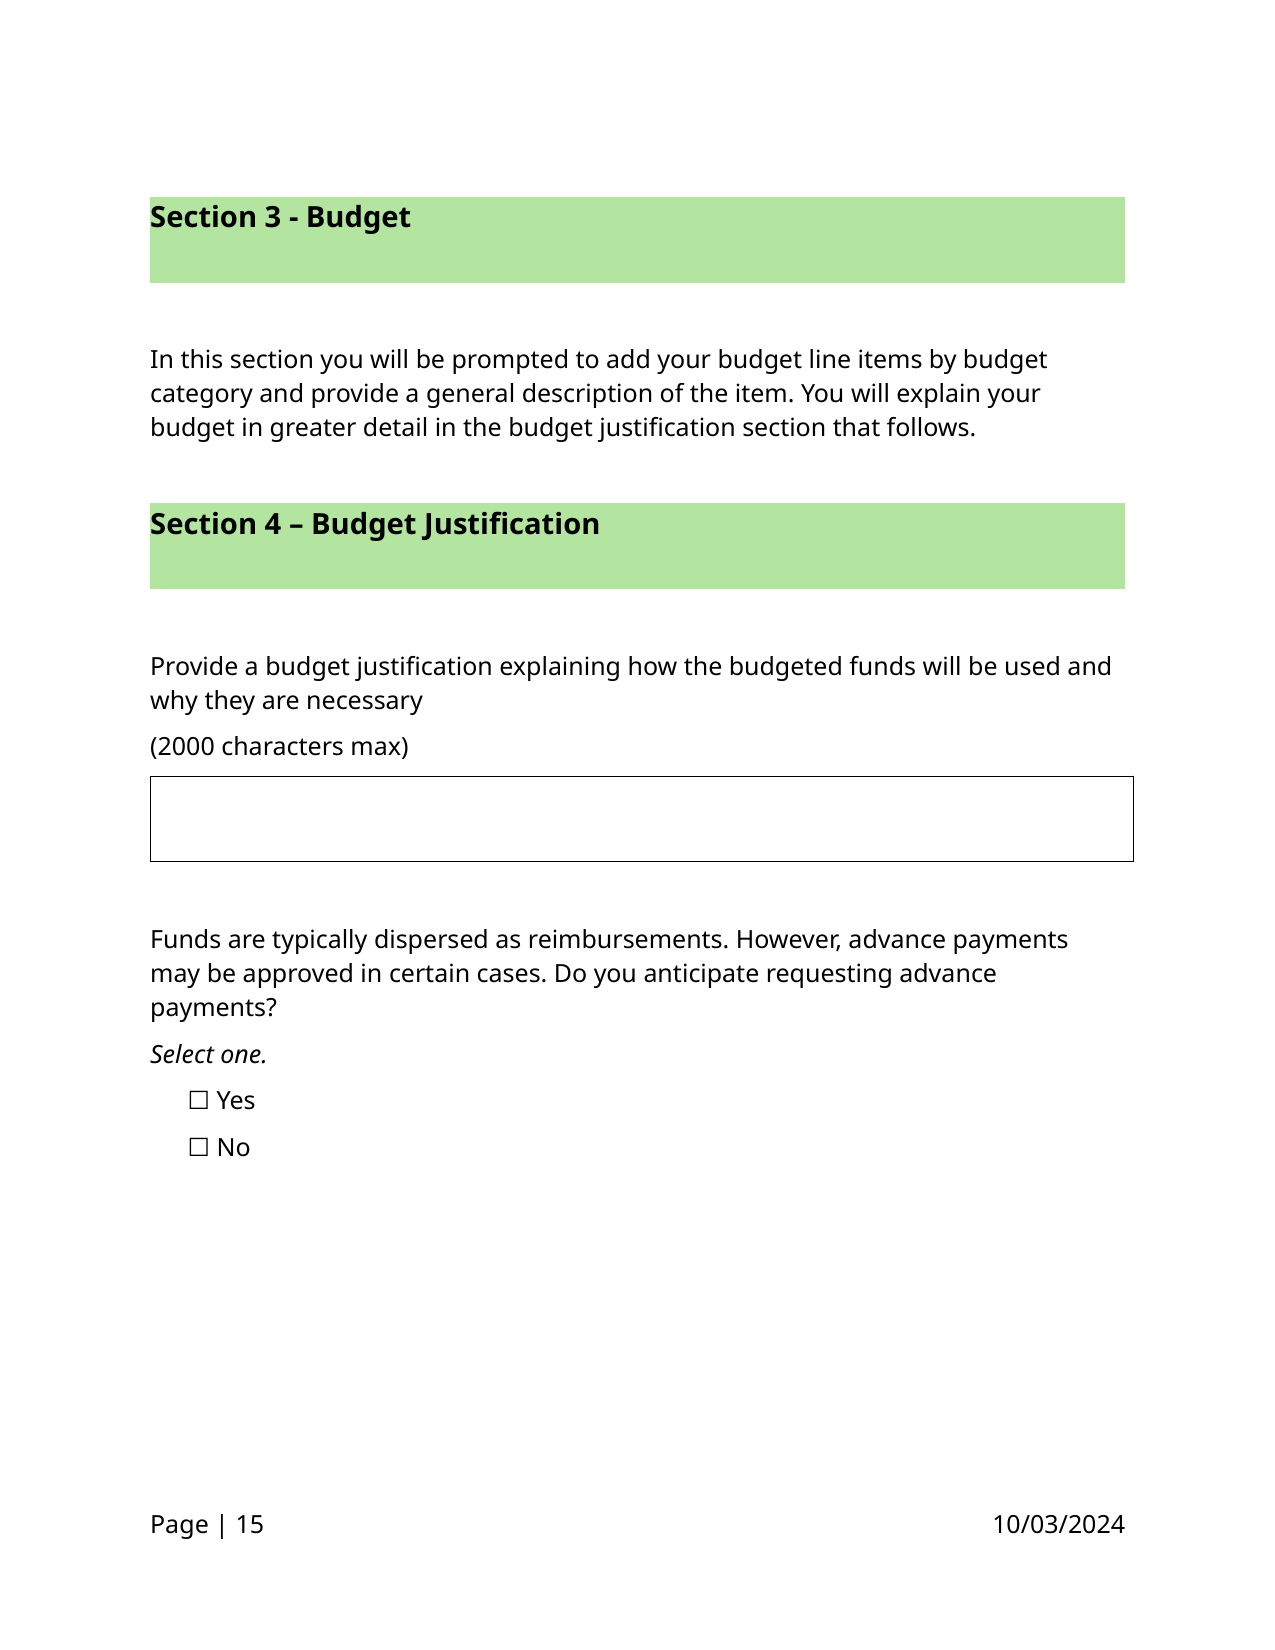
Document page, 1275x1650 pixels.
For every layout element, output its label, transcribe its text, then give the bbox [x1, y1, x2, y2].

text Provide a budget justification explaining how the budgeted funds will be used and why they are necessary [150, 648, 1125, 717]
list Select one. [150, 1036, 1125, 1070]
text In this section you will be prompted to add your budget line items by budget category and provide a general description of the item. You will explain your budget in greater detail in the budget justification section that follows. [150, 342, 1125, 444]
list Yes [187, 1083, 1125, 1117]
list Funds are typically dispersed as reimbursements. However, advance payments may be approved in certain cases. Do you anticipate requesting advance payments? [150, 922, 1125, 1024]
subtitle Section 3 - Budget [150, 197, 1125, 236]
list (2000 characters max) [150, 729, 1125, 763]
subtitle Section 4 – Budget Justification [150, 503, 1125, 543]
list No [187, 1129, 1125, 1163]
